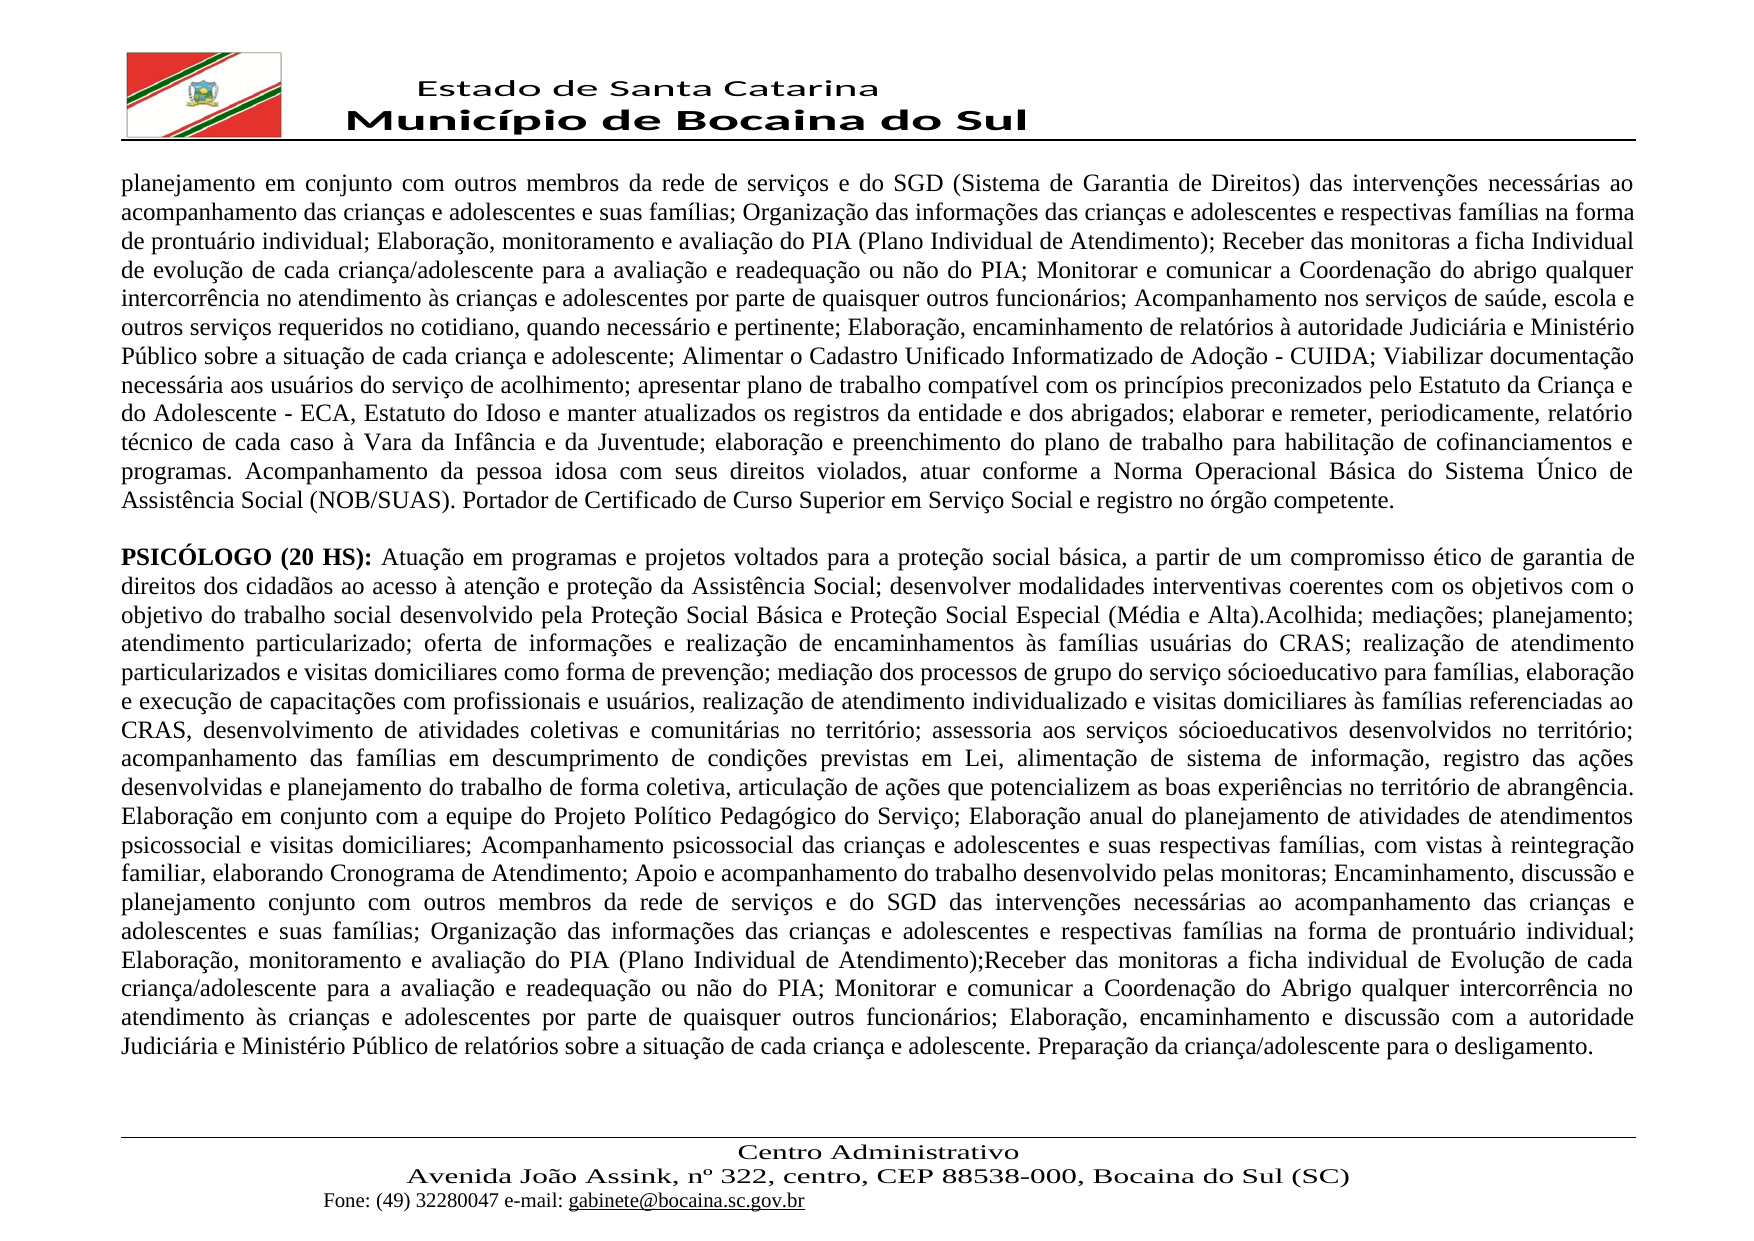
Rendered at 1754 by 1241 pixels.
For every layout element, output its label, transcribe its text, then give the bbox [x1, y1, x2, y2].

text PSICÓLOGO (20 HS): Atuação em programas e projetos voltados para a proteção social básica, a partir de um compromisso ético de garantia de direitos dos cidadãos ao acesso à atenção e proteção da Assistência Social; desenvolver modalidades interventivas coerentes com os objetivos com o objetivo do trabalho social desenvolvido pela Proteção Social Básica e Proteção Social Especial (Média e Alta).Acolhida; mediações; planejamento; atendimento particularizado; oferta de informações e realização de encaminhamentos às famílias usuárias do CRAS; realização de atendimento particularizados e visitas domiciliares como forma de prevenção; mediação dos processos de grupo do serviço sócioeducativo para famílias, elaboração e execução de capacitações com profissionais e usuários, realização de atendimento individualizado e visitas domiciliares às famílias referenciadas ao CRAS, desenvolvimento de atividades coletivas e comunitárias no território; assessoria aos serviços sócioeducativos desenvolvidos no território; acompanhamento das famílias em descumprimento de condições previstas em Lei, alimentação de sistema de informação, registro das ações desenvolvidas e planejamento do trabalho de forma coletiva, articulação de ações que potencializem as boas experiências no território de abrangência. Elaboração em conjunto com a equipe do Projeto Político Pedagógico do Serviço; Elaboração anual do planejamento de atividades de atendimentos psicossocial e visitas domiciliares; Acompanhamento psicossocial das crianças e adolescentes e suas respectivas famílias, com vistas à reintegração familiar, elaborando Cronograma de Atendimento; Apoio e acompanhamento do trabalho desenvolvido pelas monitoras; Encaminhamento, discussão e planejamento conjunto com outros membros da rede de serviços e do SGD das intervenções necessárias ao acompanhamento das crianças e adolescentes e suas famílias; Organização das informações das crianças e adolescentes e respectivas famílias na forma de prontuário individual; Elaboração, monitoramento e avaliação do PIA (Plano Individual de Atendimento);Receber das monitoras a ficha individual de Evolução de cada criança/adolescente para a avaliação e readequação ou não do PIA; Monitorar e comunicar a Coordenação do Abrigo qualquer intercorrência no atendimento às crianças e adolescentes por parte de quaisquer outros funcionários; Elaboração, encaminhamento e discussão com a autoridade Judiciária e Ministério Público de relatórios sobre a situação de cada criança e adolescente. Preparação da criança/adolescente para o desligamento. [121, 542, 1636, 1060]
picture [124, 49, 283, 139]
